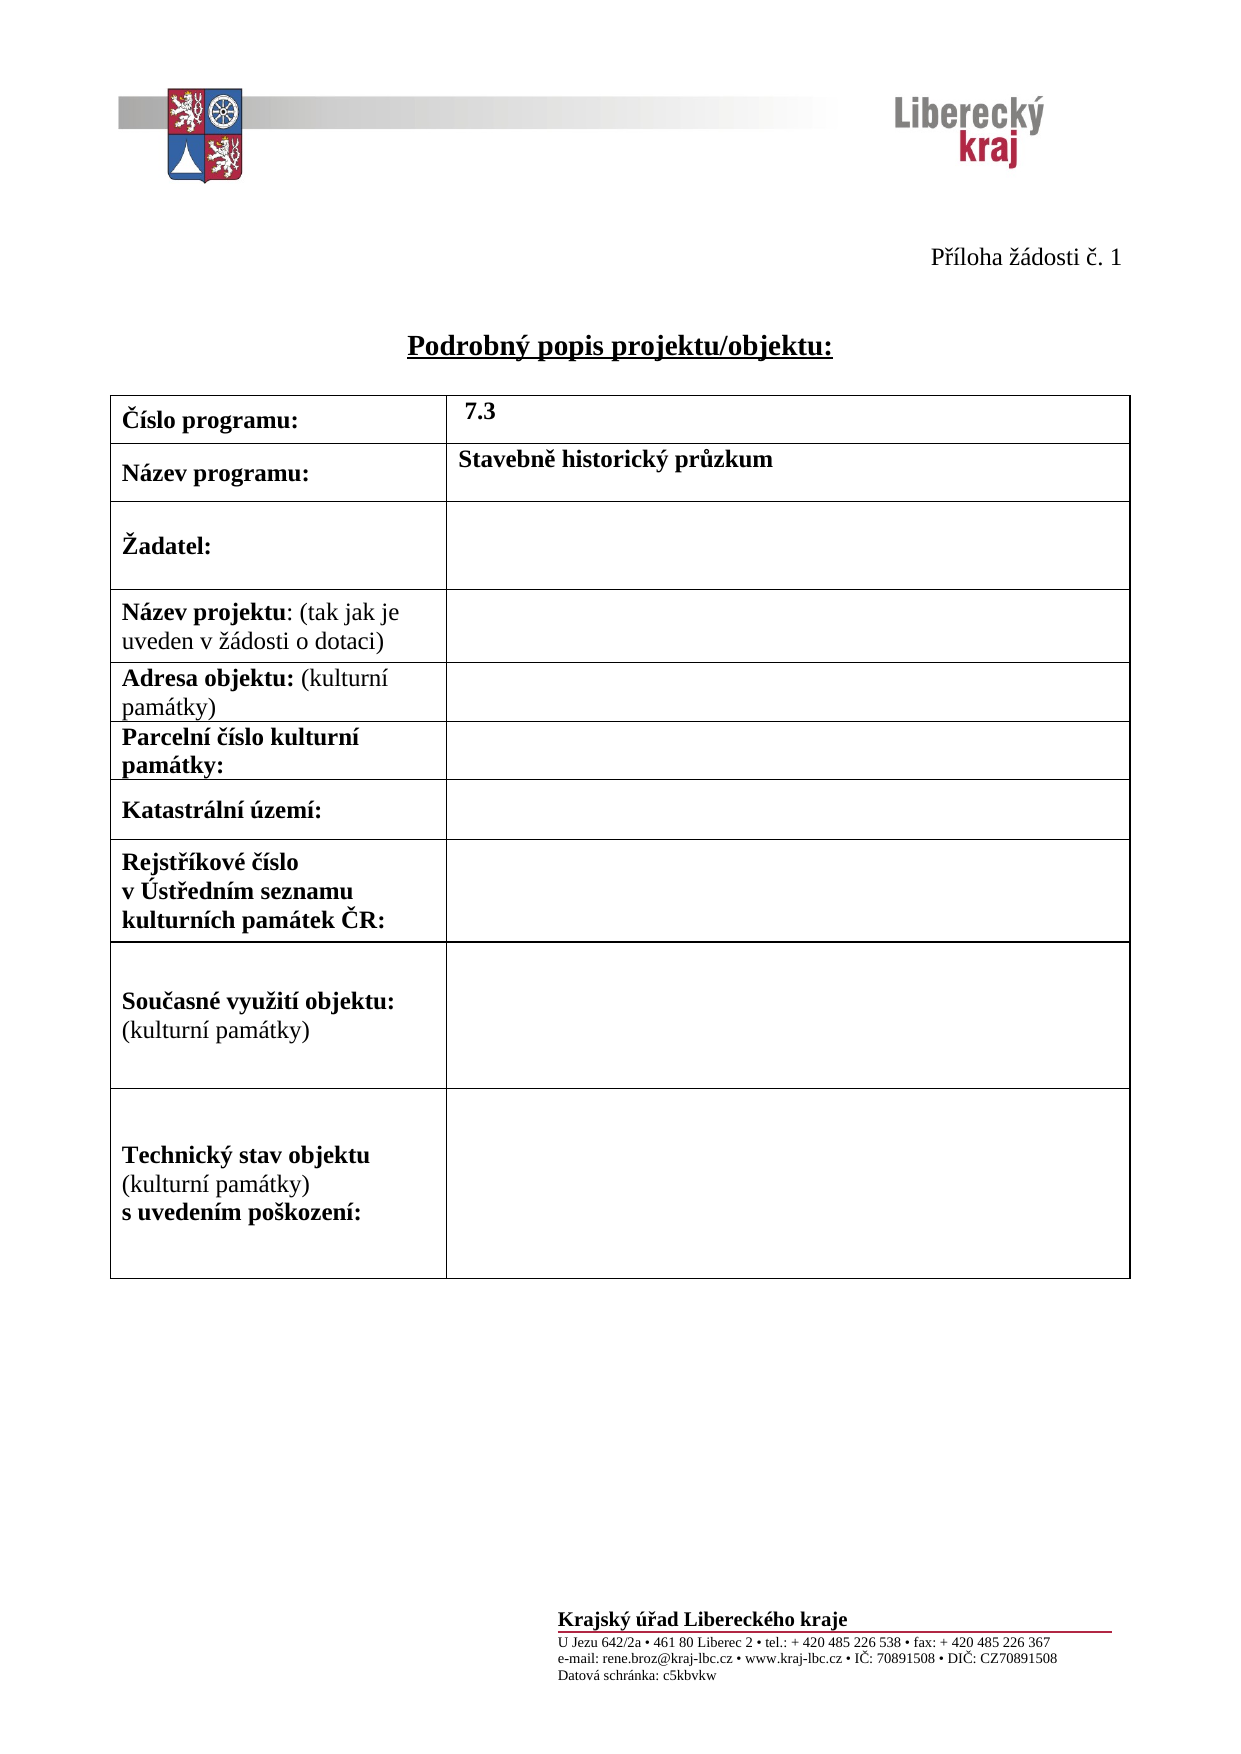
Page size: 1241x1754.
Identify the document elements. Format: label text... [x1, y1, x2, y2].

table_cell [447, 590, 1129, 662]
table_cell Rejstříkové číslo v Ústředním seznamu kulturních památek ČR: [111, 840, 446, 941]
table_cell Žadatel: [111, 502, 446, 589]
text Podrobný popis projektu/objektu: [118, 328, 1122, 361]
table_cell [447, 1089, 1129, 1278]
table_cell Technický stav objektu (kulturní památky) s uvedením poškození: [111, 1089, 446, 1278]
table_cell Katastrální území: [111, 780, 446, 838]
table_cell [447, 502, 1129, 589]
table_cell [447, 663, 1129, 721]
table_cell Parcelní číslo kulturní památky: [111, 722, 446, 779]
table_cell Název projektu: (tak jak je uveden v žádosti o dotaci) [111, 590, 446, 662]
table_cell Název programu: [111, 444, 446, 501]
table_cell [447, 943, 1129, 1087]
table_cell Adresa objektu: (kulturní památky) [111, 663, 446, 721]
table_cell [447, 780, 1129, 838]
table_cell [447, 840, 1129, 941]
table_cell Současné využití objektu: (kulturní památky) [111, 943, 446, 1087]
table_header 7.3 [447, 396, 1129, 443]
picture [118, 88, 1044, 184]
table_header Číslo programu: [111, 396, 446, 443]
table_cell Stavebně historický průzkum [447, 444, 1129, 501]
table_cell [447, 722, 1129, 779]
